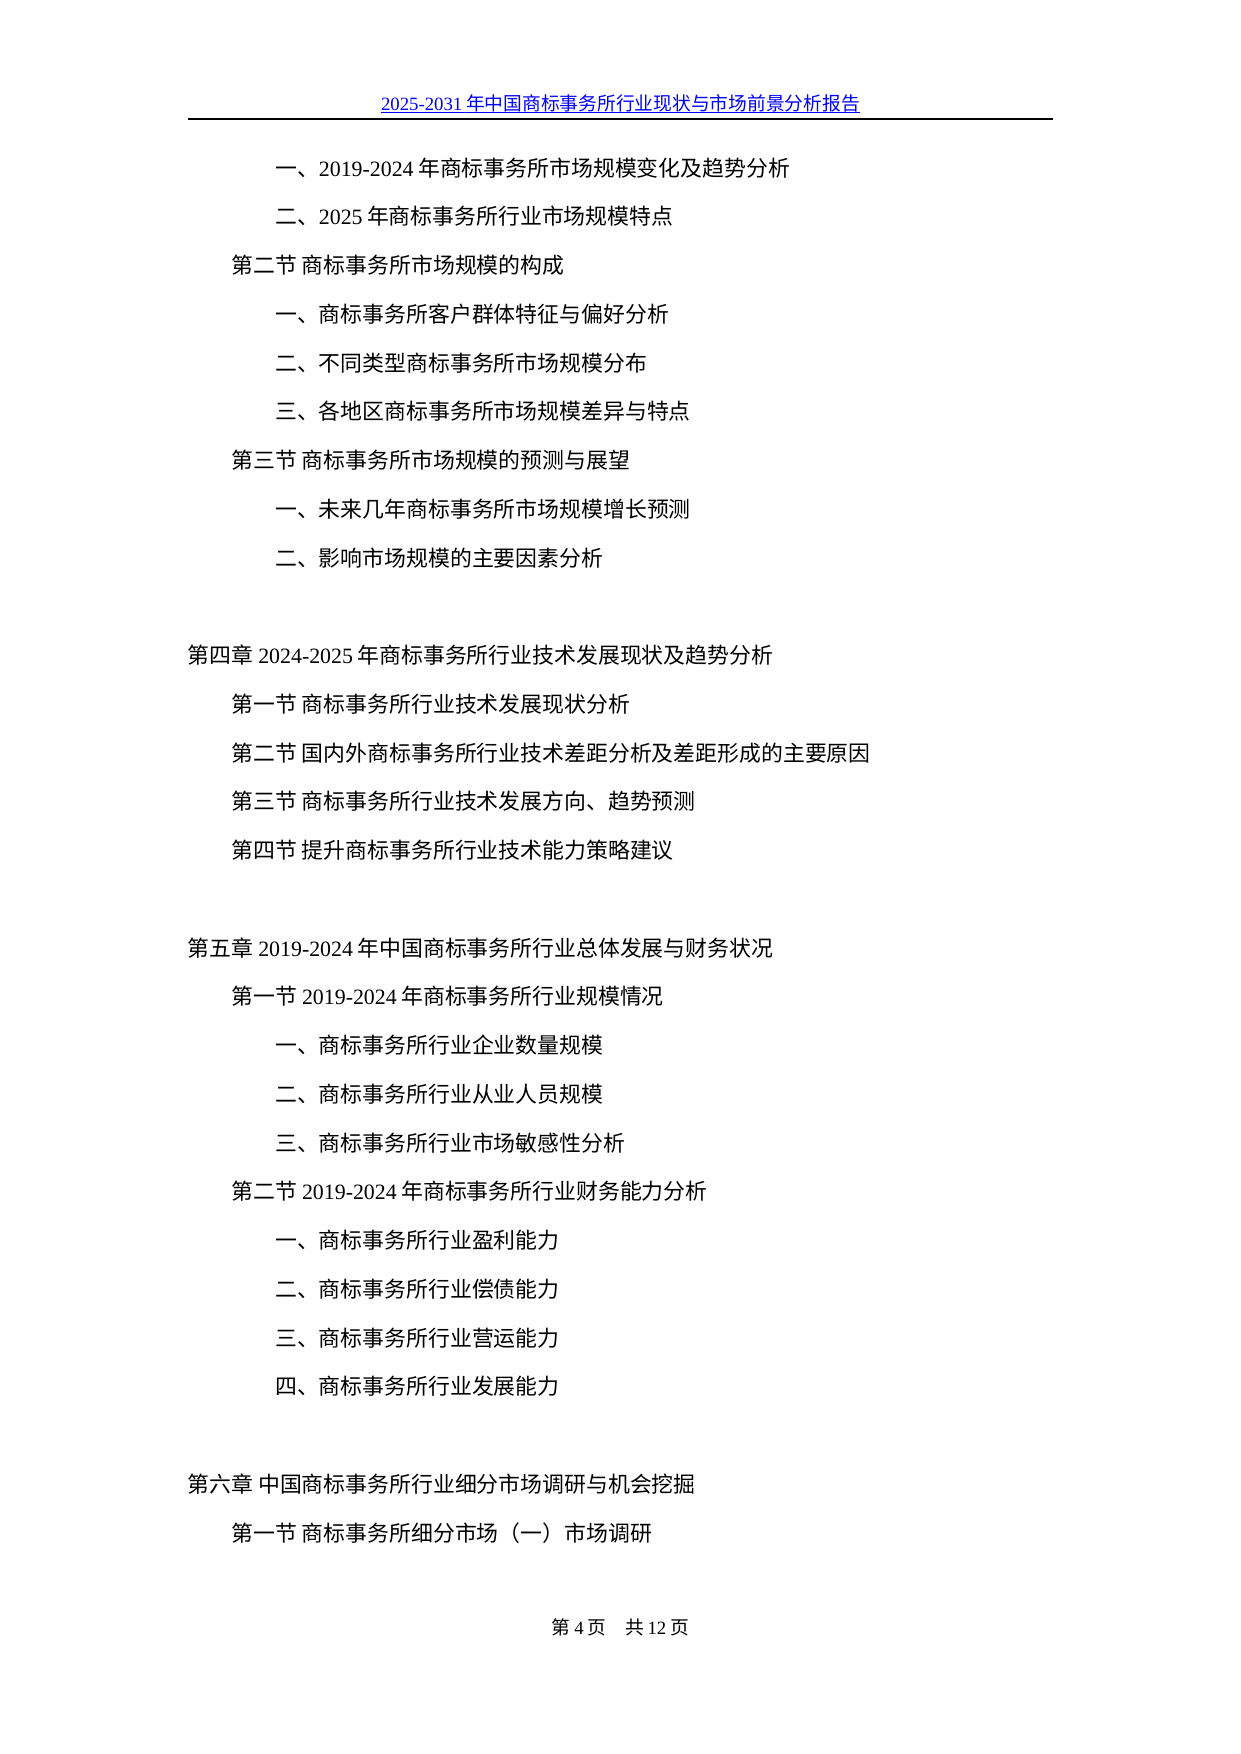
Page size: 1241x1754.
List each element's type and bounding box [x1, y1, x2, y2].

text [187, 150, 1053, 1548]
